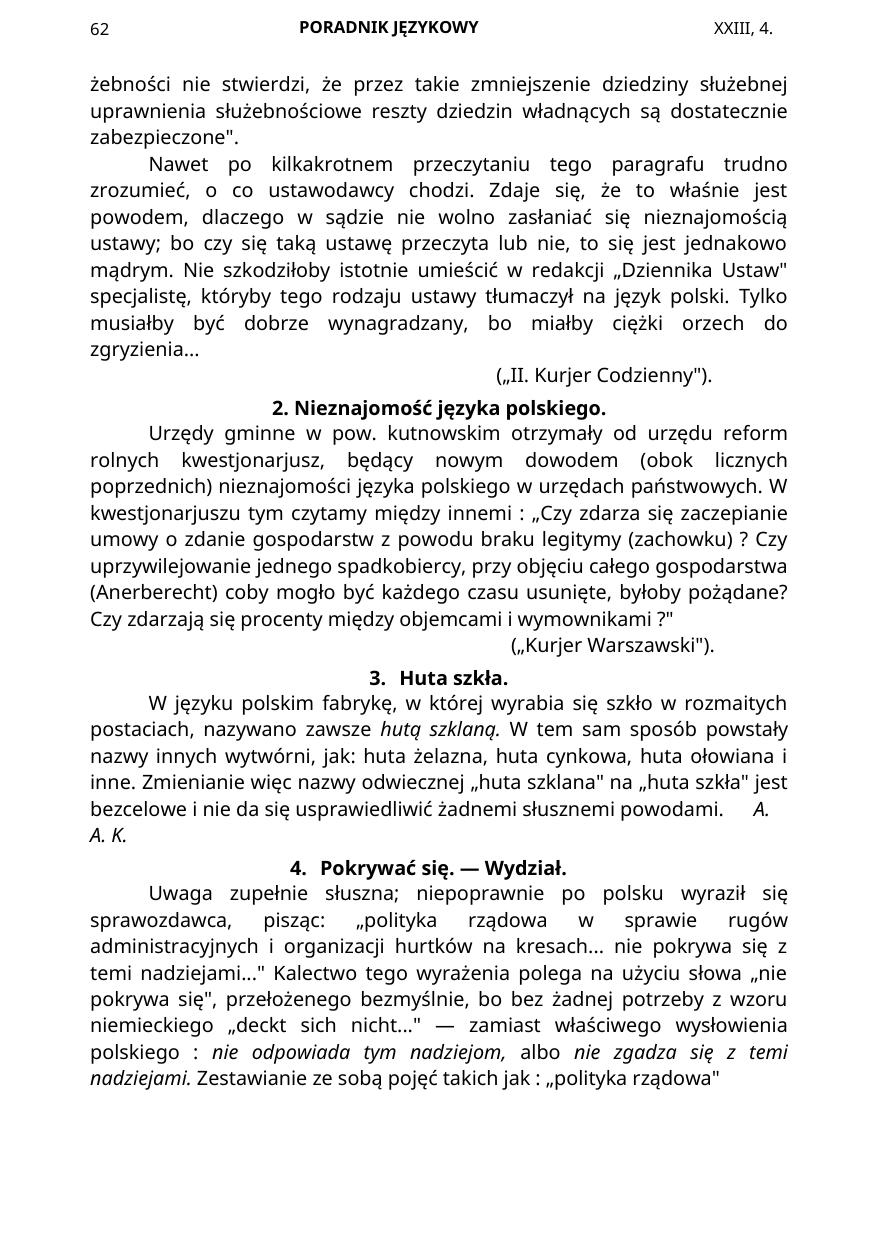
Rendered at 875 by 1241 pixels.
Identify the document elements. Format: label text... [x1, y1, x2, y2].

text Nawet po kilkakrotnem przeczytaniu tego paragrafu trudno zrozumieć, o co ustawodawcy chodzi. Zdaje się, że to właśnie jest powodem, dlaczego w sądzie nie wolno zasłaniać się nieznajomością ustawy; bo czy się taką ustawę przeczyta lub nie, to się jest jednakowo mądrym. Nie szkodziłoby istotnie umieścić w redakcji „Dziennika Ustaw" specjalistę, któryby tego rodzaju ustawy tłumaczył na język polski. Tylko musiałby być dobrze wynagradzany, bo miałby ciężki orzech do zgryzienia... [90, 150, 788, 362]
text XXIII, 4. [714, 21, 773, 38]
text 2. Nieznajomość języka polskiego. [90, 400, 788, 419]
text („Kurjer Warszawski"). [511, 631, 788, 658]
text Urzędy gminne w pow. kutnowskim otrzymały od urzędu reform rolnych kwestjonarjusz, będący nowym dowodem (obok licznych poprzednich) nieznajomości języka polskiego w urzędach państwowych. W kwestjonarjuszu tym czytamy między innemi : „Czy zdarza się zaczepianie umowy o zdanie gospodarstw z powodu braku legitymy (zachowku) ? Czy uprzywilejowanie jednego spadkobiercy, przy objęciu całego gospodarstwa (Anerberecht) coby mogło być każdego czasu usunięte, byłoby pożądane? Czy zdarzają się procenty między objemcami i wymownikami ?" [90, 419, 788, 631]
text PORADNIK JĘZYKOWY [299, 20, 479, 37]
text W języku polskim fabrykę, w której wyrabia się szkło w rozmaitych postaciach, nazywano zawsze hutą szklaną. W tem sam sposób powstały nazwy innych wytwórni, jak: huta żelazna, huta cynkowa, huta ołowiana i inne. Zmienianie więc nazwy odwiecznej „huta szklana" na „huta szkła" jest bezcelowe i nie da się usprawiedliwić żadnemi słusznemi powodami. A. A. K. [90, 689, 788, 848]
text („II. Kurjer Codzienny"). [496, 362, 788, 388]
text żebności nie stwierdzi, że przez takie zmniejszenie dziedziny służebnej uprawnienia służebnościowe reszty dziedzin władnących są dostatecznie zabezpieczone". [90, 71, 788, 150]
text 62 [90, 22, 109, 39]
text Uwaga zupełnie słuszna; niepoprawnie po polsku wyraził się sprawozdawca, pisząc: „polityka rządowa w sprawie rugów administracyjnych i organizacji hurtków na kresach... nie pokrywa się z temi nadziejami..." Kalectwo tego wyrażenia polega na użyciu słowa „nie pokrywa się", przełożenego bezmyślnie, bo bez żadnej potrzeby z wzoru niemieckiego „deckt sich nicht..." — zamiast właściwego wysłowienia polskiego : nie odpowiada tym nadziejom, albo nie zgadza się z temi nadziejami. Zestawianie ze sobą pojęć takich jak : „polityka rządowa" [90, 879, 788, 1091]
list Huta szkła. [369, 669, 788, 689]
list Pokrywać się. — Wydział. [290, 859, 788, 879]
